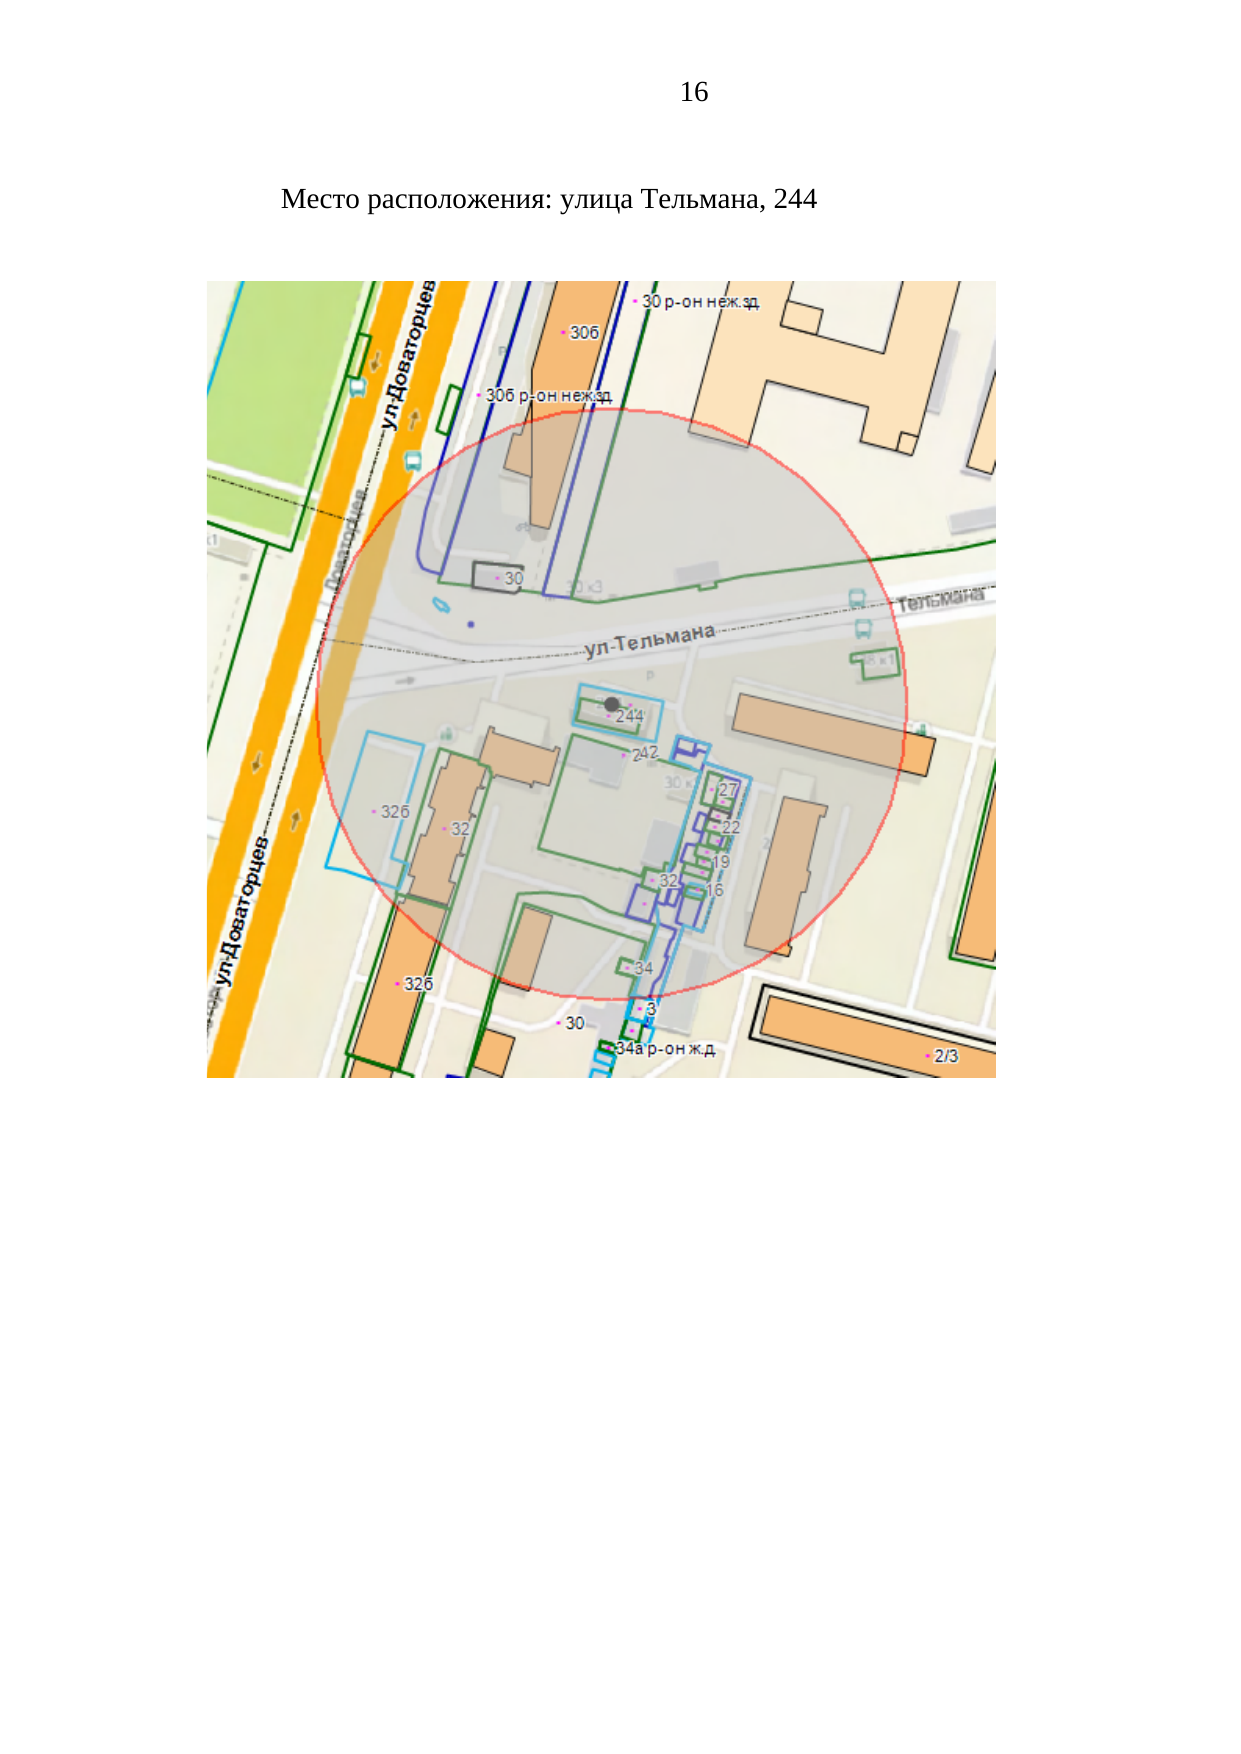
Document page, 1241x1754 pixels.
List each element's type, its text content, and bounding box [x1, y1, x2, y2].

text Место расположения: улица Тельмана, 244 [281, 181, 1181, 215]
picture [206, 281, 241, 389]
picture [206, 281, 996, 1078]
picture [592, 1072, 607, 1078]
